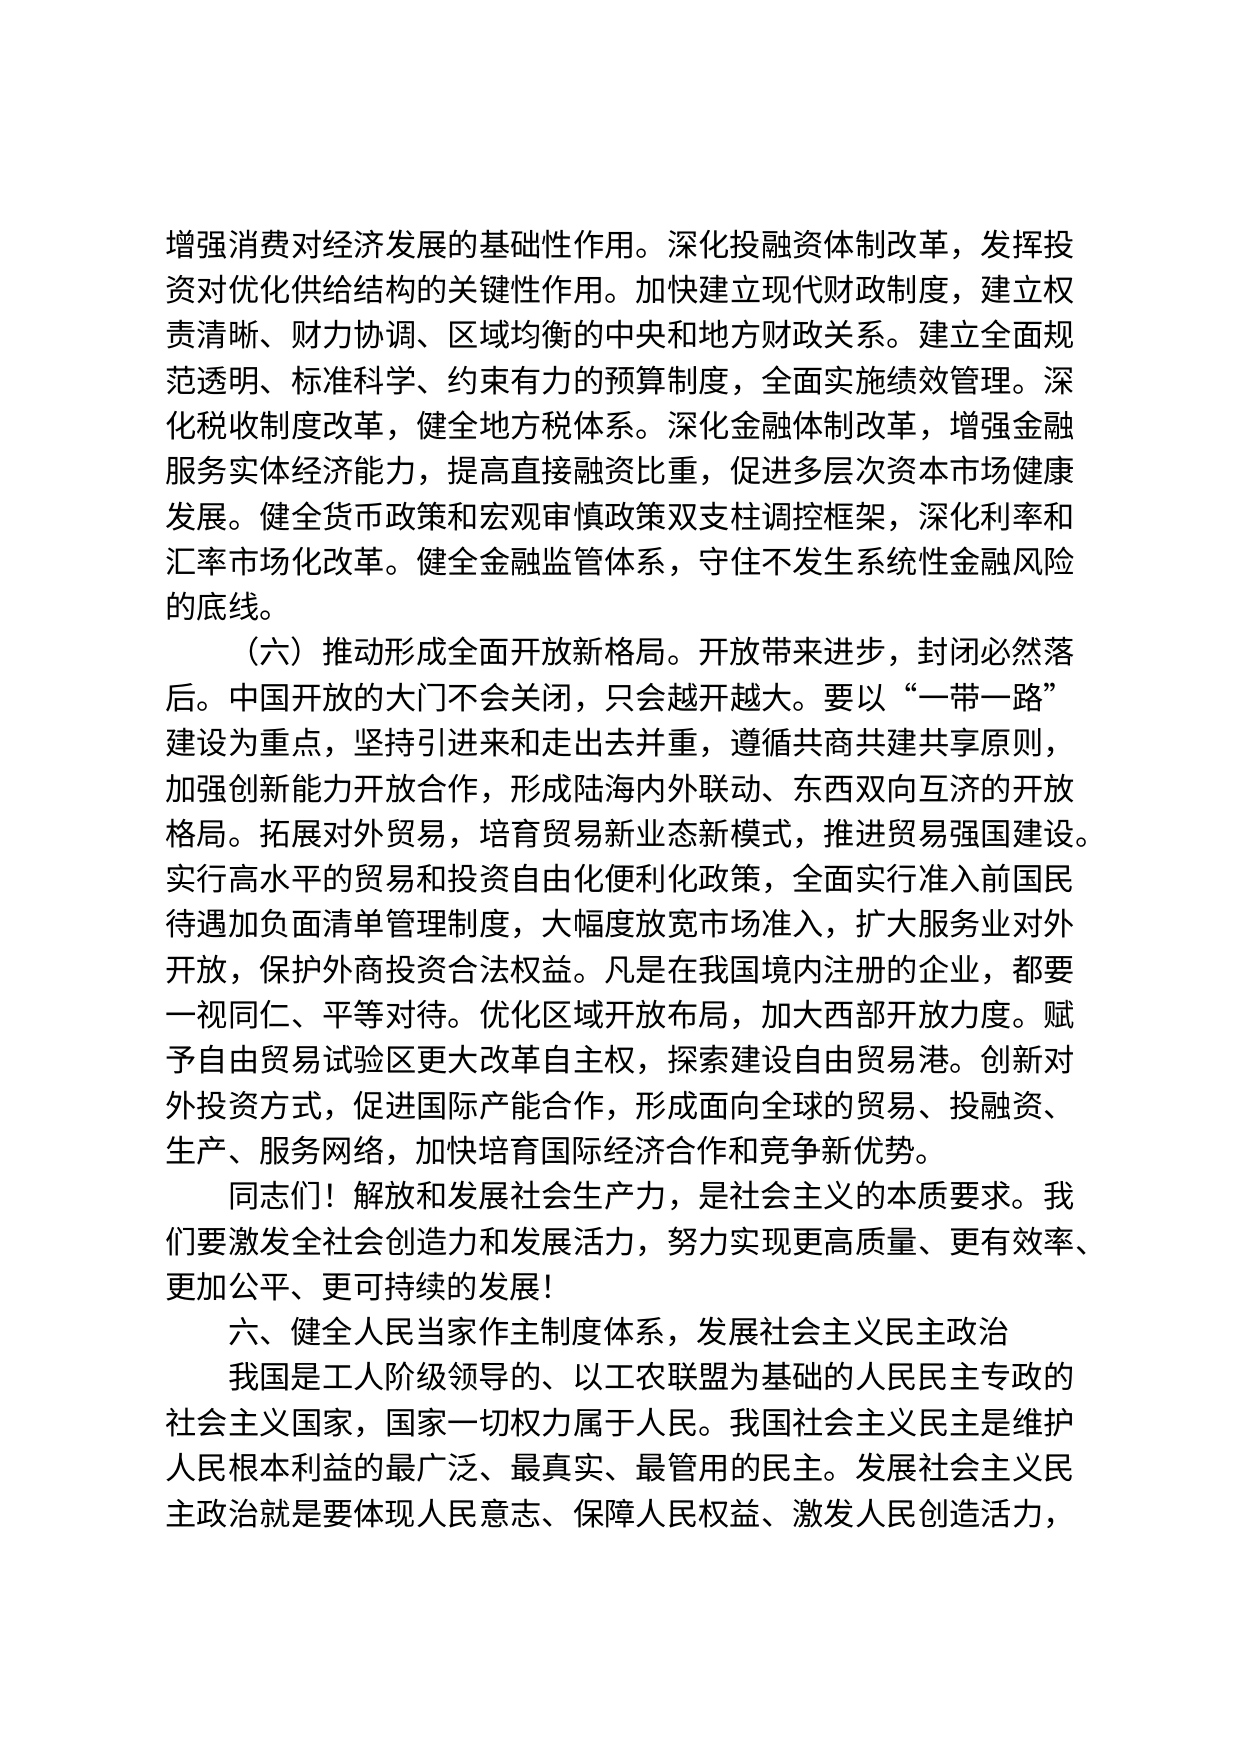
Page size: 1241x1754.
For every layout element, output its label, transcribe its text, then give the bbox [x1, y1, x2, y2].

subtitle 六、健全人民当家作主制度体系，发展社会主义民主政治 [165, 1307, 1075, 1353]
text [165, 1353, 1075, 1534]
text 同志们！解放和发展社会生产力，是社会主义的本质要求。我们要激发全社会创造力和发展活力，努力实现更高质量、更有效率、更加公平、更可持续的发展！ [165, 1171, 1075, 1307]
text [165, 220, 1075, 628]
text （六）推动形成全面开放新格局。开放带来进步，封闭必然落后。中国开放的大门不会关闭，只会越开越大。要以“一带一路”建设为重点，坚持引进来和走出去并重，遵循共商共建共享原则，加强创新能力开放合作，形成陆海内外联动、东西双向互济的开放格局。拓展对外贸易，培育贸易新业态新模式，推进贸易强国建设。实行高水平的贸易和投资自由化便利化政策，全面实行准入前国民待遇加负面清单管理制度，大幅度放宽市场准入，扩大服务业对外开放，保护外商投资合法权益。凡是在我国境内注册的企业，都要一视同仁、平等对待。优化区域开放布局，加大西部开放力度。赋予自由贸易试验区更大改革自主权，探索建设自由贸易港。创新对外投资方式，促进国际产能合作，形成面向全球的贸易、投融资、生产、服务网络，加快培育国际经济合作和竞争新优势。 [165, 628, 1075, 1171]
